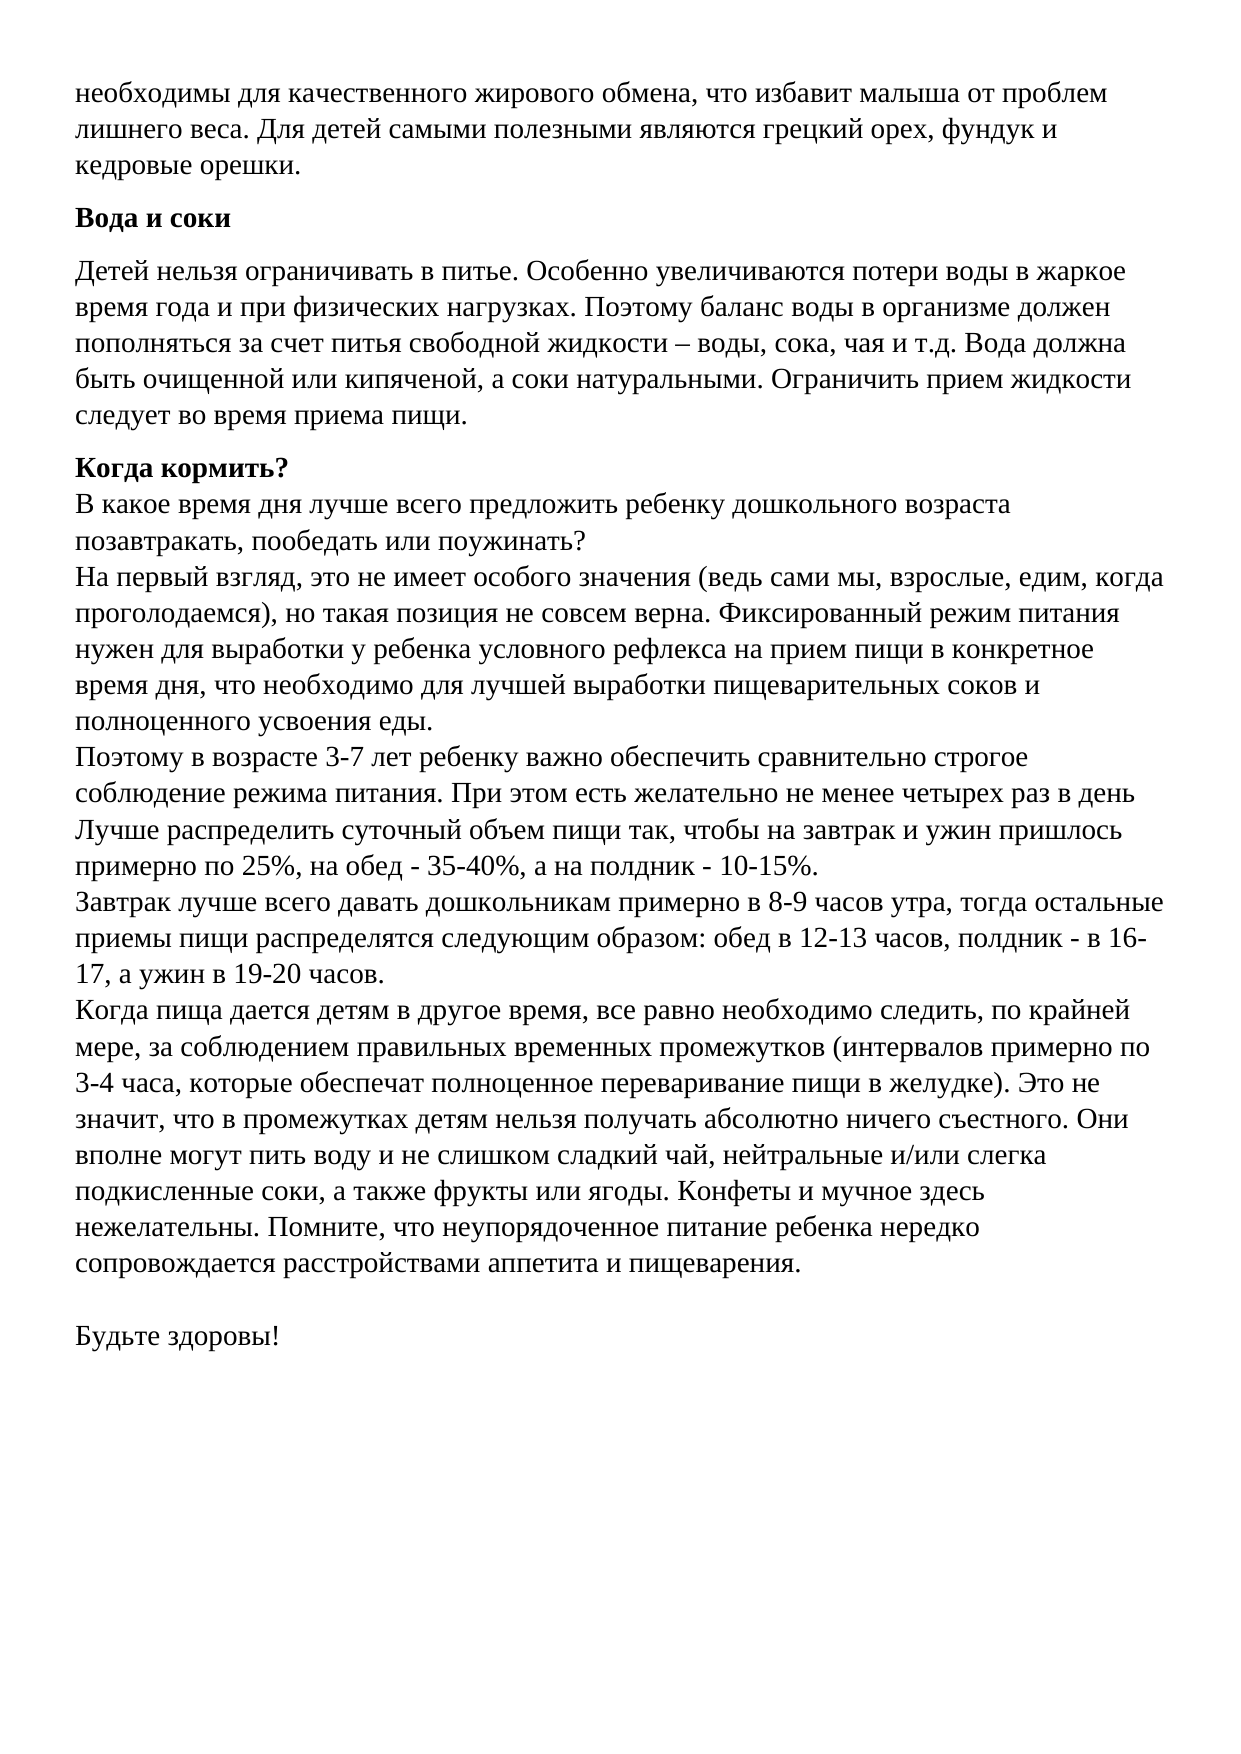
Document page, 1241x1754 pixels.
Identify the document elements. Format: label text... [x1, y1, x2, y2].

text Детей нельзя ограничивать в питье. Особенно увеличиваются потери воды в жаркое время года и при физических нагрузках. Поэтому баланс воды в организме должен пополняться за счет питья свободной жидкости – воды, сока, чая и т.д. Вода должна быть очищенной или кипяченой, а соки натуральными. Ограничить прием жидкости следует во время приема пищи. [75, 253, 1165, 431]
text Вода и соки [75, 200, 1165, 234]
text Когда кормить? В какое время дня лучше всего предложить ребенку дошкольного возраста позавтракать, пообедать или поужинать? На первый взгляд, это не имеет особого значения (ведь сами мы, взрослые, едим, когда проголодаемся), но такая позиция не совсем верна. Фиксированный режим питания нужен для выработки у ребенка условного рефлекса на прием пищи в конкретное время дня, что необходимо для лучшей выработки пищеварительных соков и полноценного усвоения еды. Поэтому в возрасте 3-7 лет ребенку важно обеспечить сравнительно строгое соблюдение режима питания. При этом есть желательно не менее четырех раз в день Лучше распределить суточный объем пищи так, чтобы на завтрак и ужин пришлось примерно по 25%, на обед - 35-40%, а на полдник - 10-15%. Завтрак лучше всего давать дошкольникам примерно в 8-9 часов утра, тогда остальные приемы пищи распределятся следующим образом: обед в 12-13 часов, полдник - в 16-17, а ужин в 19-20 часов. Когда пища дается детям в другое время, все равно необходимо следить, по крайней мере, за соблюдением правильных временных промежутков (интервалов примерно по 3-4 часа, которые обеспечат полноценное переваривание пищи в желудке). Это не значит, что в промежутках детям нельзя получать абсолютно ничего съестного. Они вполне могут пить воду и не слишком сладкий чай, нейтральные и/или слегка подкисленные соки, а также фрукты или ягоды. Конфеты и мучное здесь нежелательны. Помните, что неупорядоченное питание ребенка нередко сопровождается расстройствами аппетита и пищеварения. Будьте здоровы! [75, 450, 1165, 1351]
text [75, 75, 1165, 181]
